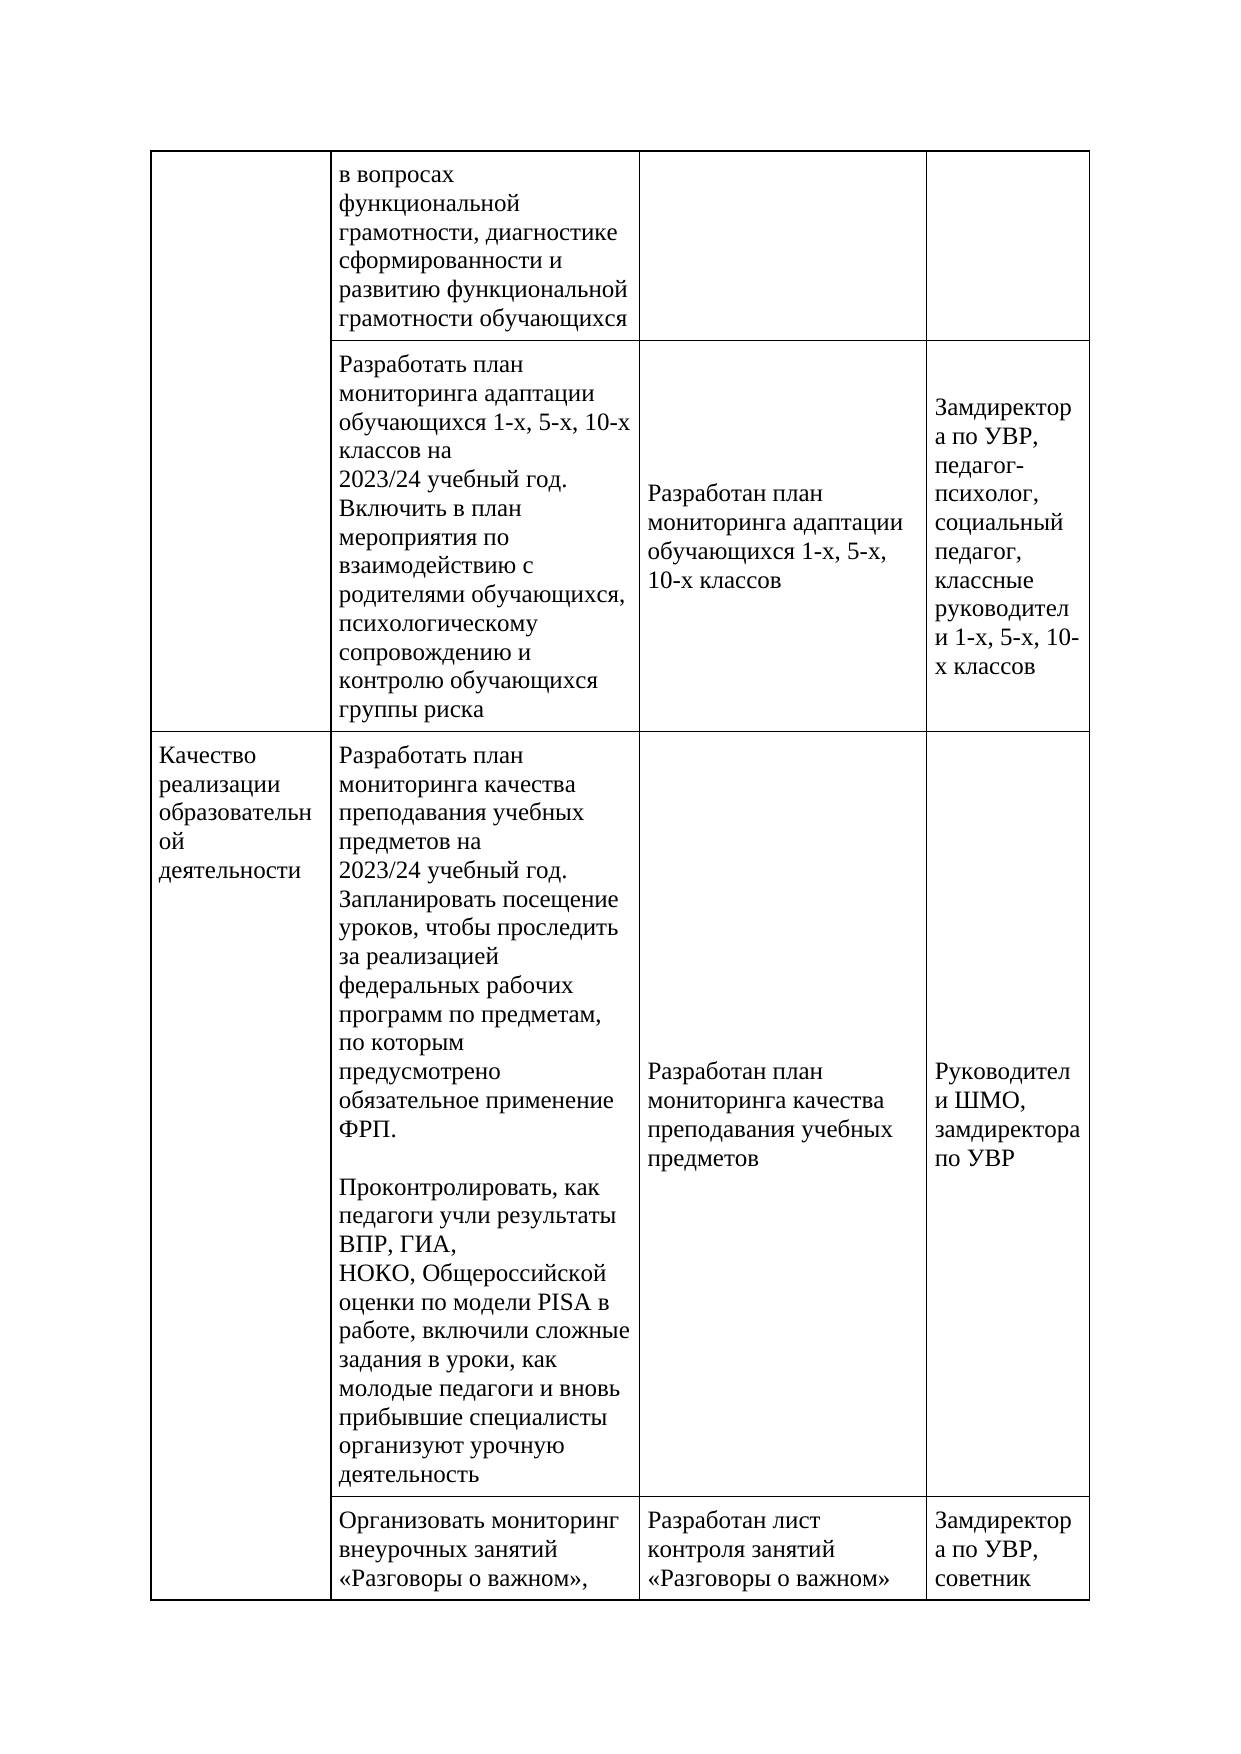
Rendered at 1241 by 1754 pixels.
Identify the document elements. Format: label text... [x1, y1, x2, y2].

table_cell Замдиректора по УВР, педагог-психолог, социальный педагог, классные руководители 1-х, 5-х, 10-х классов [927, 341, 1089, 731]
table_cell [927, 1497, 1089, 1599]
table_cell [332, 152, 639, 340]
table_cell Разработать план мониторинга качества преподавания учебных предметов на 2023/24 учебный год. Запланировать посещение уроков, чтобы проследить за реализацией федеральных рабочих программ по предметам, по которым предусмотрено обязательное применение ФРП. Проконтролировать, как педагоги учли результаты ВПР, ГИА, НОКО, Общероссийской оценки по модели PISA в работе, включили сложные задания в уроки, как молодые педагоги и вновь прибывшие специалисты организуют урочную деятельность [332, 732, 639, 1496]
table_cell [332, 1497, 639, 1599]
table_cell Качество реализации образовательной деятельности [152, 732, 330, 1599]
table_cell Разработан план мониторинга адаптации обучающихся 1-х, 5-х, 10-х классов [640, 341, 926, 731]
table_cell Руководители ШМО, замдиректора по УВР [927, 732, 1089, 1496]
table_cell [927, 152, 1089, 340]
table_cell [640, 152, 926, 340]
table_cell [640, 1497, 926, 1599]
table_cell Разработан план мониторинга качества преподавания учебных предметов [640, 732, 926, 1496]
table_cell Разработать план мониторинга адаптации обучающихся 1-х, 5-х, 10-х классов на 2023/24 учебный год. Включить в план мероприятия по взаимодействию с родителями обучающихся, психологическому сопровождению и контролю обучающихся группы риска [332, 341, 639, 731]
